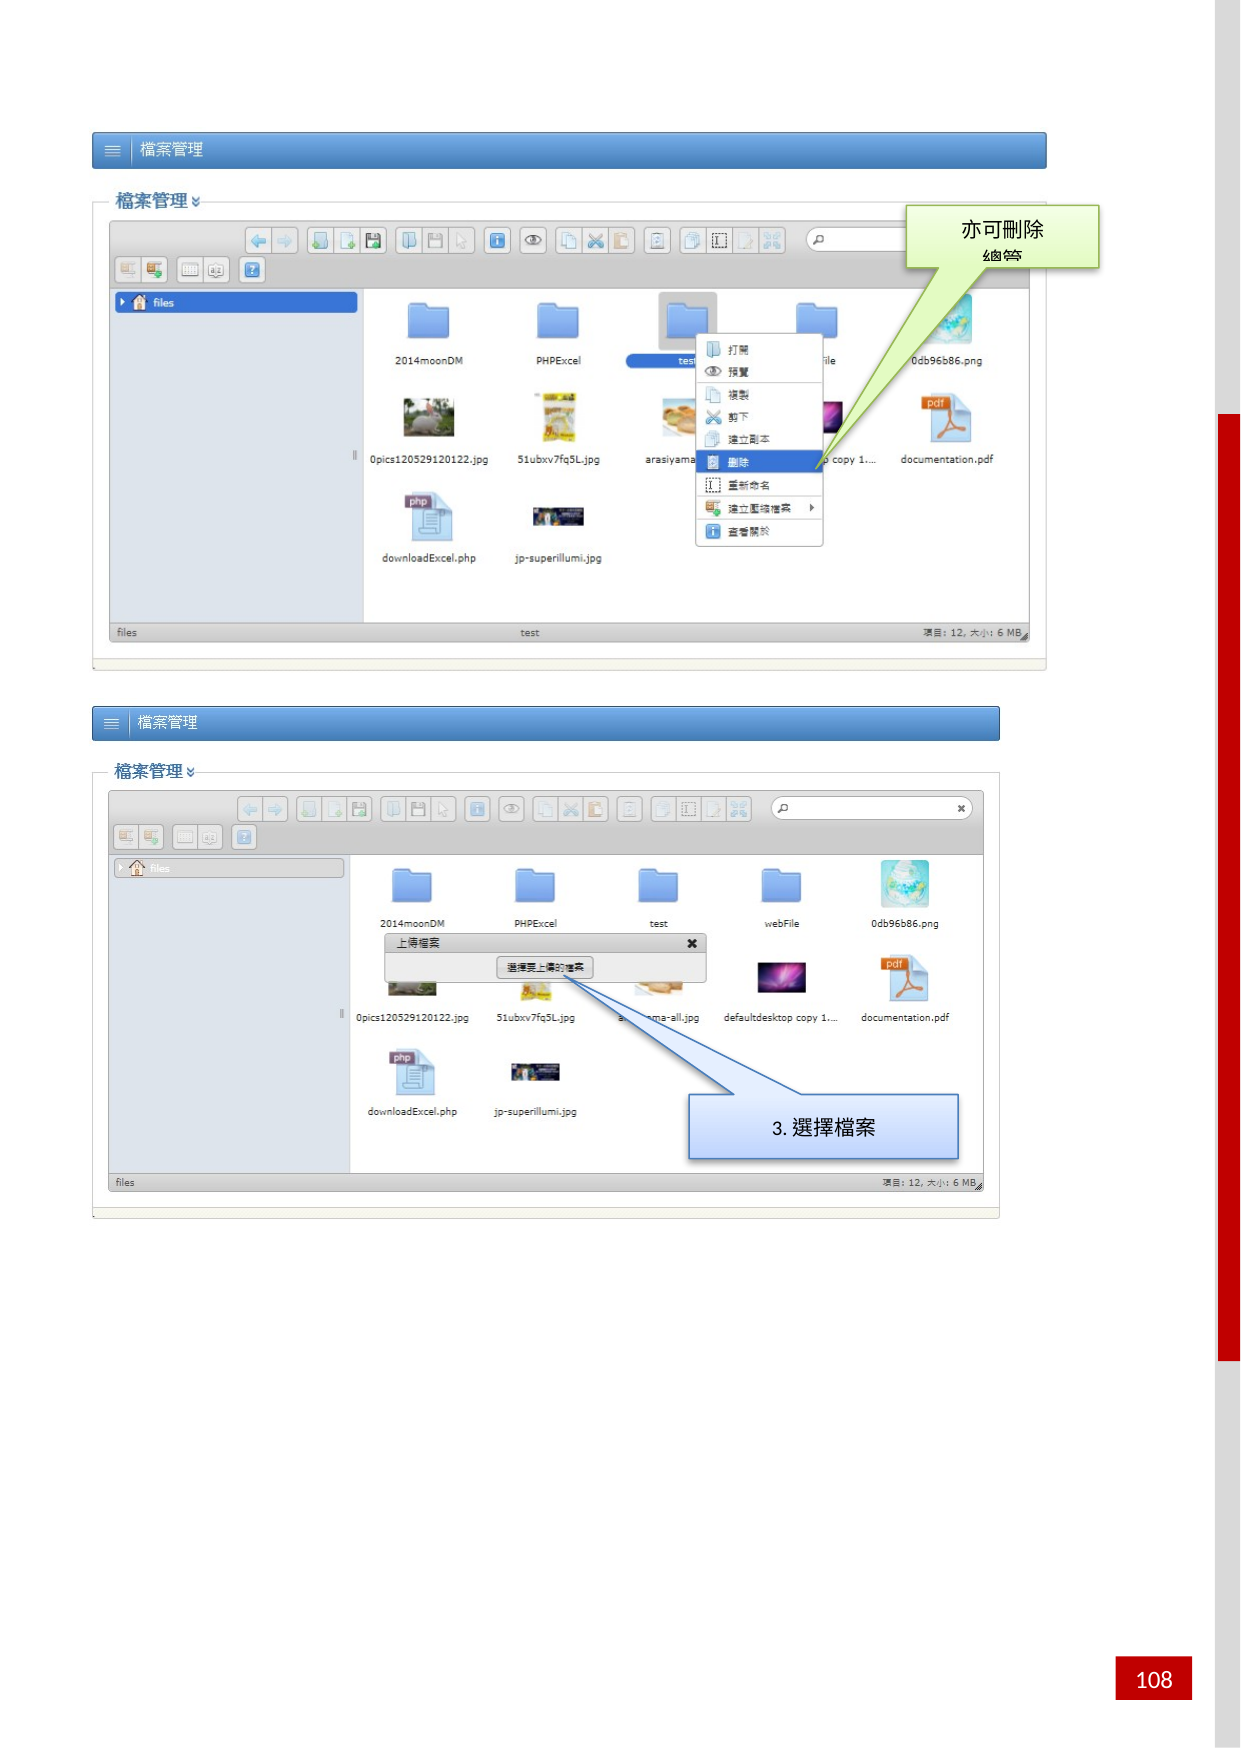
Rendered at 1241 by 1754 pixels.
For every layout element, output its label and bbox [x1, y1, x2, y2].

picture [88, 698, 1005, 1228]
picture [88, 127, 1052, 674]
